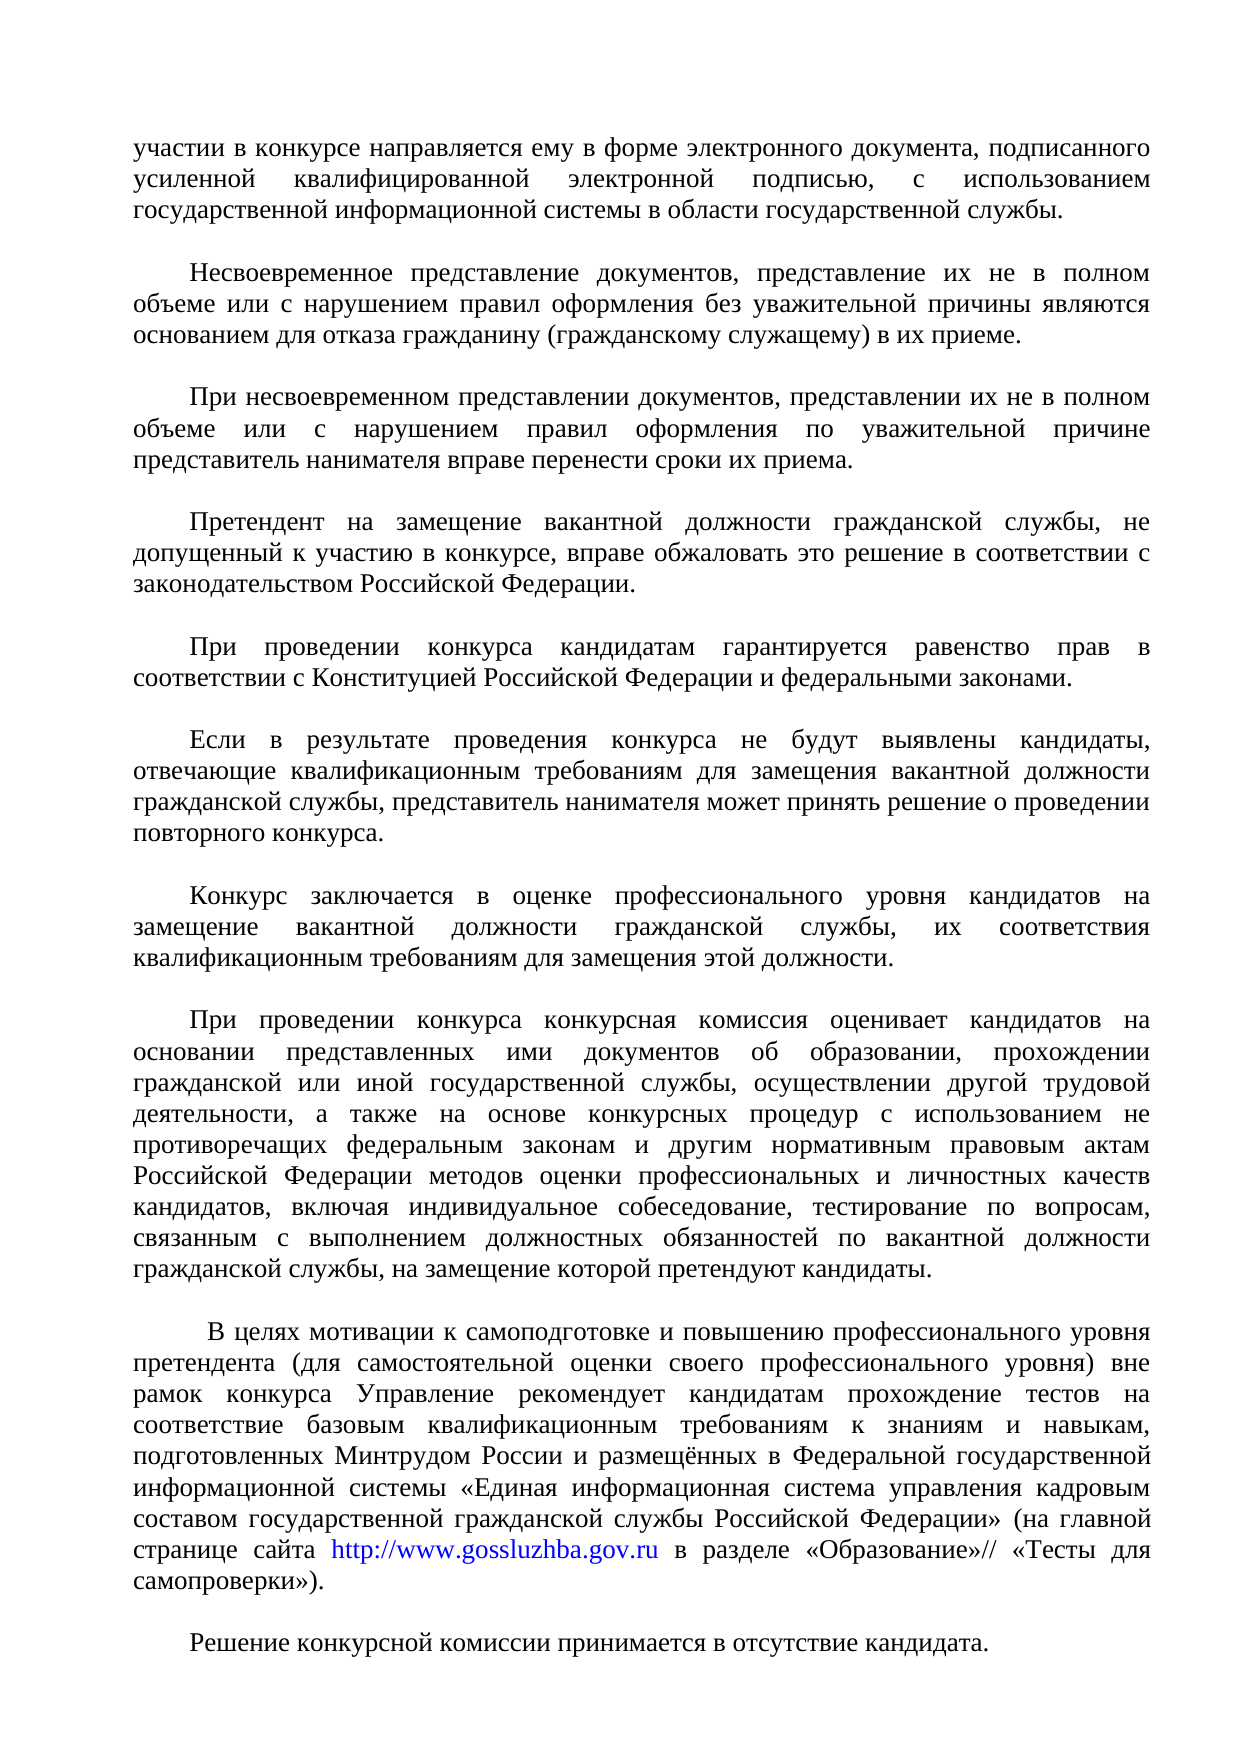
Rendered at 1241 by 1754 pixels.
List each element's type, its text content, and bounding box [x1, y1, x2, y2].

text Претендент на замещение вакантной должности гражданской службы, не допущенный к участию в конкурсе, вправе обжаловать это решение в соответствии с законодательством Российской Федерации. [133, 505, 1152, 598]
text Несвоевременное представление документов, представление их не в полном объеме или с нарушением правил оформления без уважительной причины являются основанием для отказа гражданину (гражданскому служащему) в их приеме. [133, 256, 1152, 349]
text При проведении конкурса кандидатам гарантируется равенство прав в соответствии с Конституцией Российской Федерации и федеральными законами. [133, 630, 1152, 692]
text В целях мотивации к самоподготовке и повышению профессионального уровня претендента (для самостоятельной оценки своего профессионального уровня) вне рамок конкурса Управление рекомендует кандидатам прохождение тестов на соответствие базовым квалификационным требованиям к знаниям и навыкам, подготовленных Минтрудом России и размещённых в Федеральной государственной информационной системы «Единая информационная система управления кадровым составом государственной гражданской службы Российской Федерации» (на главной странице сайта http://www.gossluzhba.gov.ru в разделе «Образование»// «Тесты для самопроверки»). [133, 1315, 1152, 1595]
text Решение конкурсной комиссии принимается в отсутствие кандидата. [133, 1626, 1152, 1657]
text При проведении конкурса конкурсная комиссия оценивает кандидатов на основании представленных ими документов об образовании, прохождении гражданской или иной государственной службы, осуществлении другой трудовой деятельности, а также на основе конкурсных процедур с использованием не противоречащих федеральным законам и другим нормативным правовым актам Российской Федерации методов оценки профессиональных и личностных качеств кандидатов, включая индивидуальное собеседование, тестирование по вопросам, связанным с выполнением должностных обязанностей по вакантной должности гражданской службы, на замещение которой претендуют кандидаты. [133, 1003, 1152, 1284]
text При несвоевременном представлении документов, представлении их не в полном объеме или с нарушением правил оформления по уважительной причине представитель нанимателя вправе перенести сроки их приема. [133, 381, 1152, 474]
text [133, 131, 1152, 225]
text Конкурс заключается в оценке профессионального уровня кандидатов на замещение вакантной должности гражданской службы, их соответствия квалификационным требованиям для замещения этой должности. [133, 879, 1152, 972]
text Если в результате проведения конкурса не будут выявлены кандидаты, отвечающие квалификационным требованиям для замещения вакантной должности гражданской службы, представитель нанимателя может принять решение о проведении повторного конкурса. [133, 723, 1152, 848]
